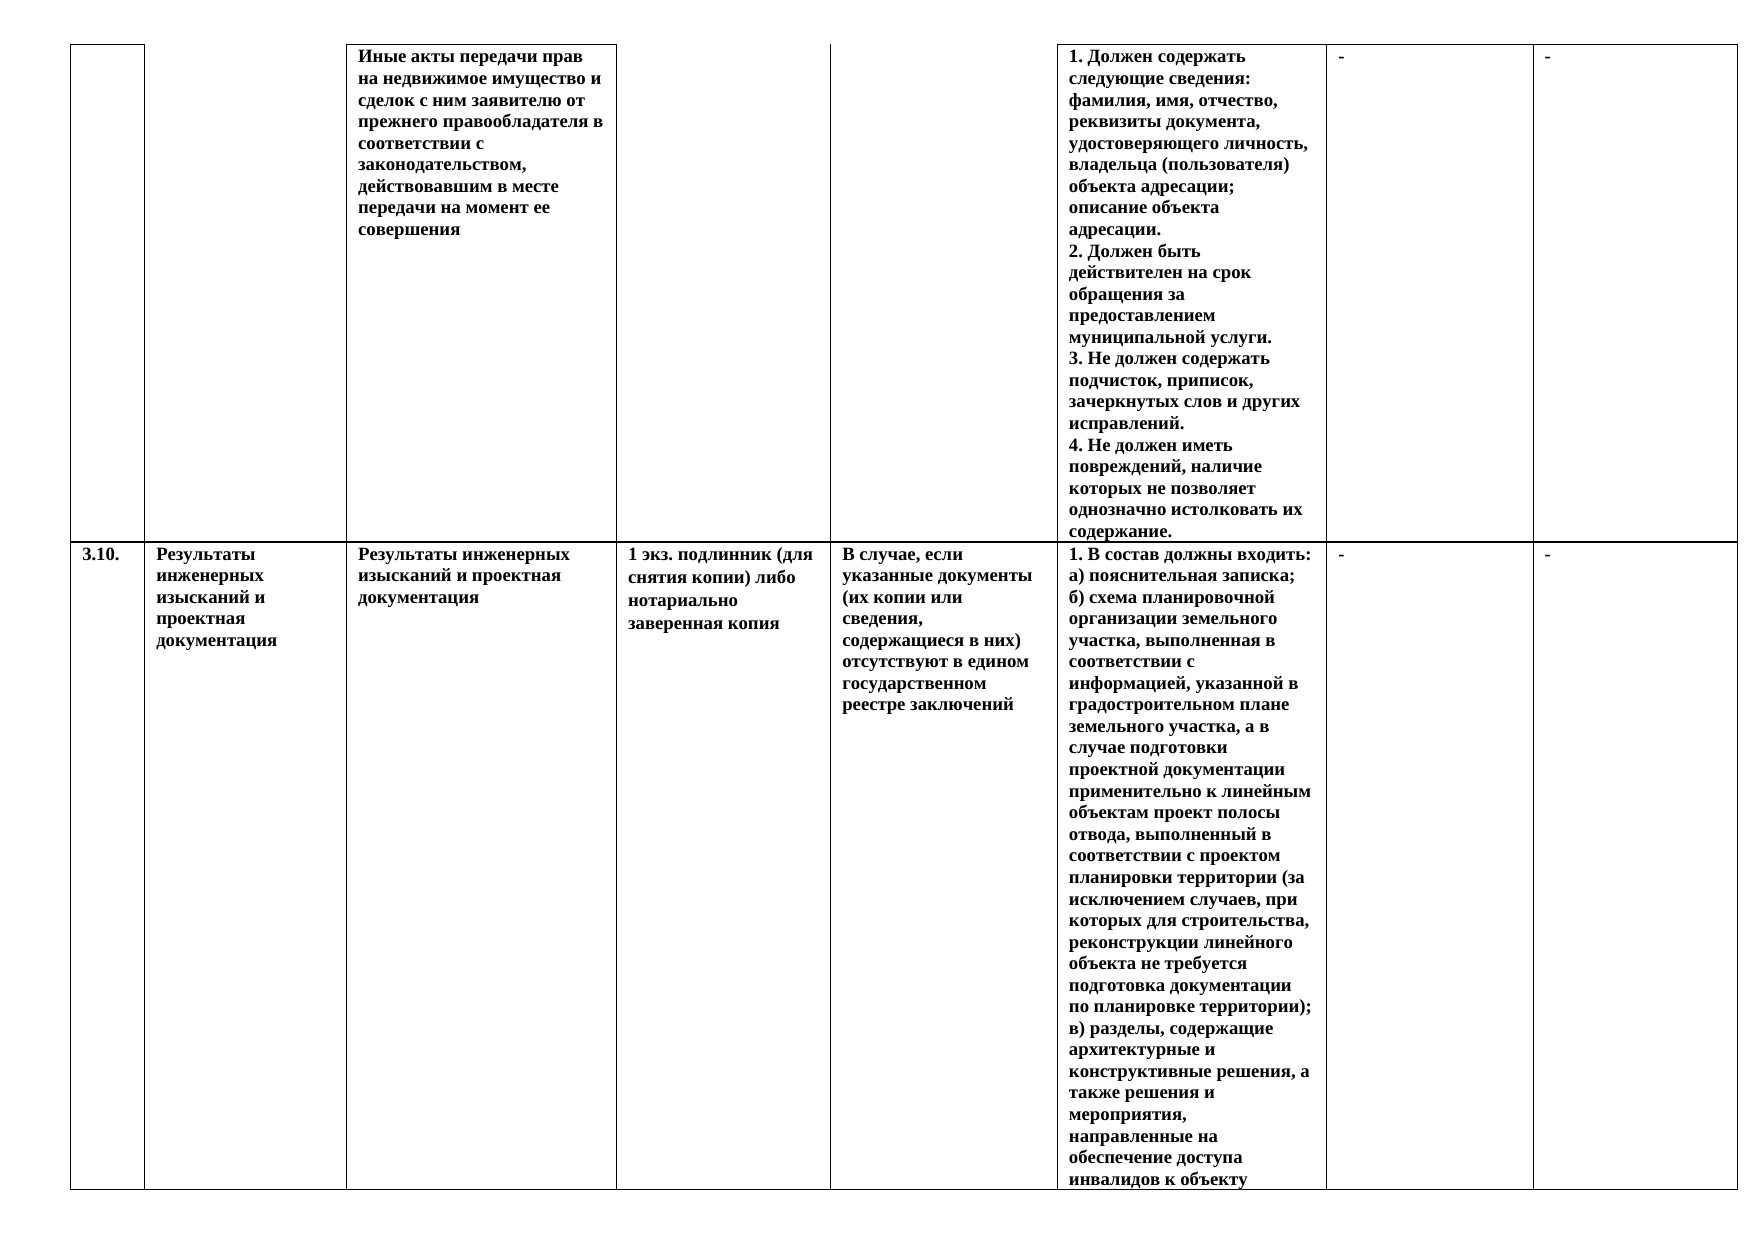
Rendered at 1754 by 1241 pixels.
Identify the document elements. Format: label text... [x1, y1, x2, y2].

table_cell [831, 543, 1057, 1189]
table_cell [71, 45, 144, 541]
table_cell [347, 543, 616, 1189]
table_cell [1058, 543, 1326, 1189]
table_cell 3.10. [71, 543, 144, 1189]
table_cell - [1534, 543, 1737, 1189]
table_cell 1. Должен содержать следующие сведения: фамилия, имя, отчество, реквизиты документа, удостоверяющего личность, владельца (пользователя) объекта адресации; описание объекта адресации. 2. Должен быть действителен на срок обращения за предоставлением муниципальной услуги. 3. Не должен содержать подчисток, приписок, зачеркнутых слов и других исправлений. 4. Не должен иметь повреждений, наличие которых не позволяет однозначно истолковать их содержание. [1058, 45, 1326, 541]
table_cell Иные акты передачи прав на недвижимое имущество и сделок с ним заявителю от прежнего правообладателя в соответствии с законодательством, действовавшим в месте передачи на момент ее совершения [347, 45, 616, 541]
table_cell - [1534, 45, 1737, 541]
table_cell - [1327, 45, 1533, 541]
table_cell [145, 543, 346, 1189]
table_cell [617, 543, 830, 1189]
table_cell - [1327, 543, 1533, 1189]
